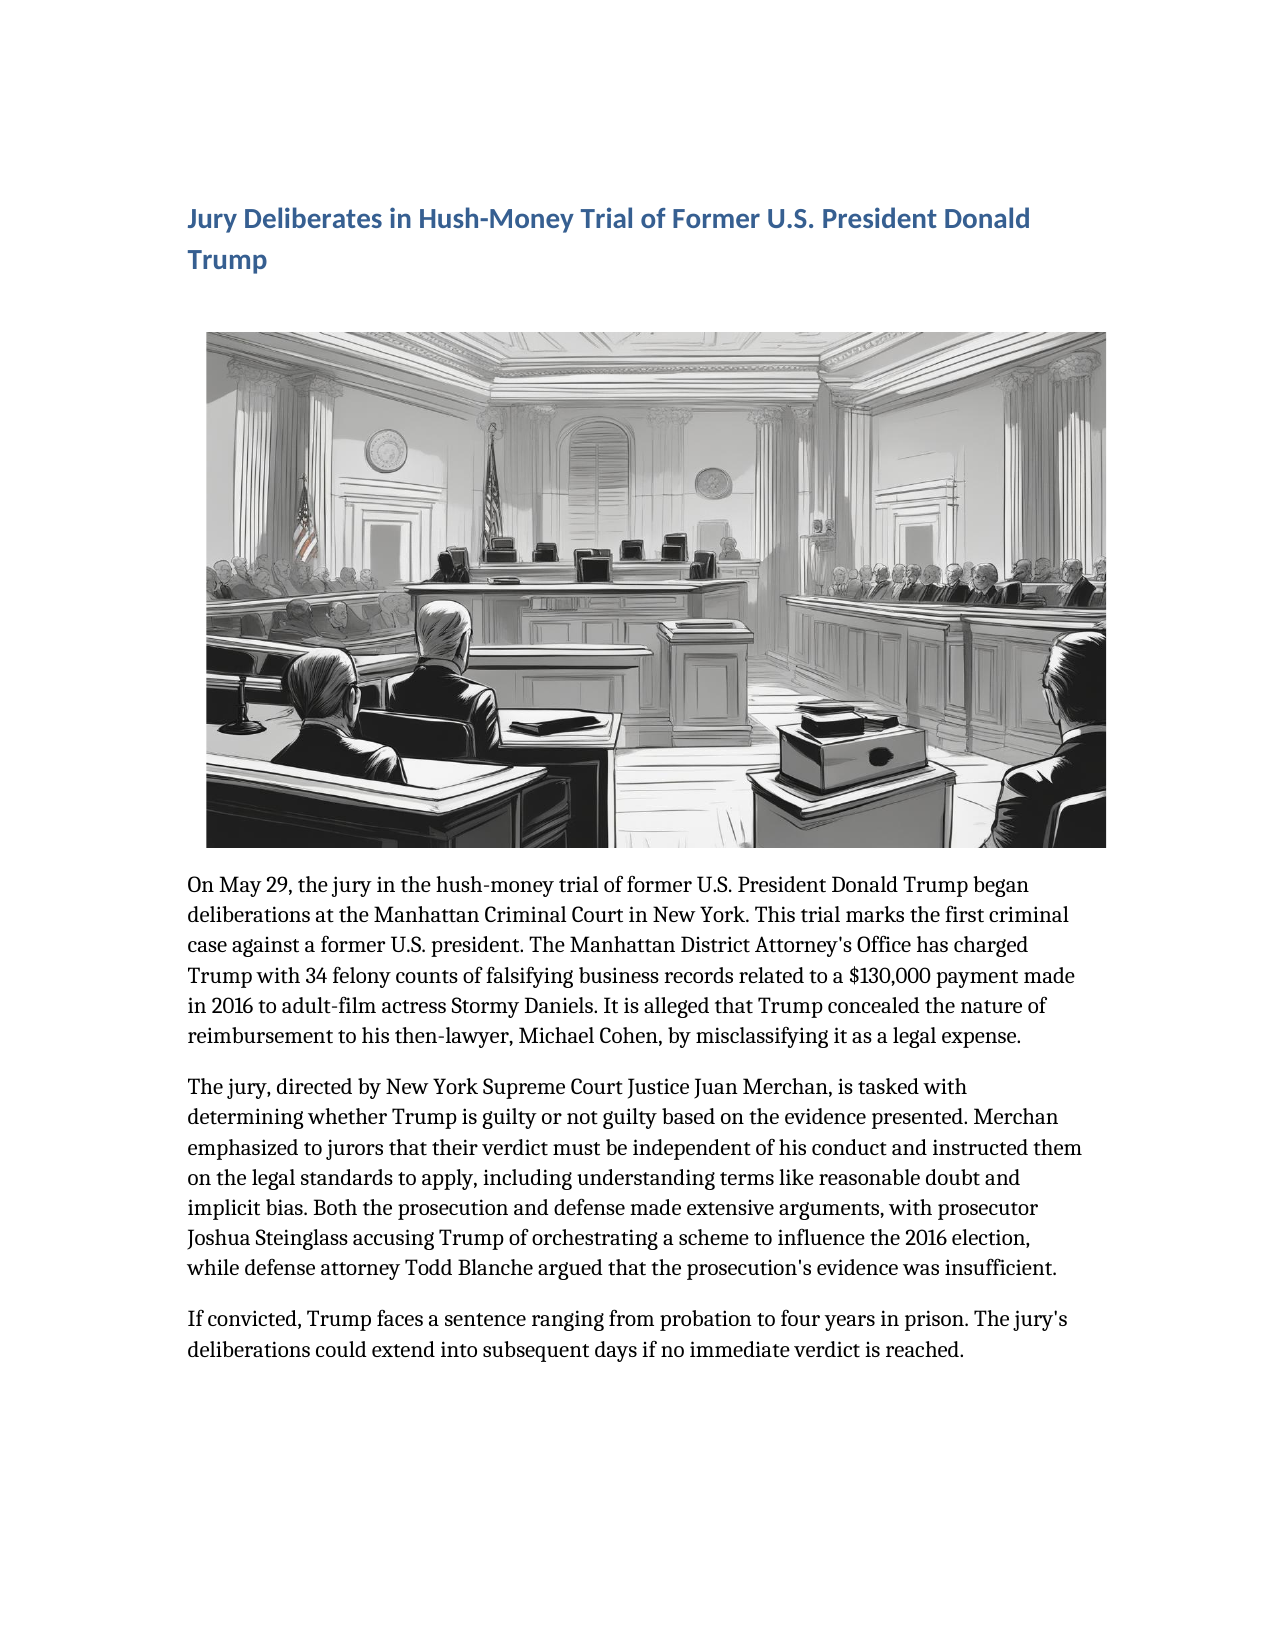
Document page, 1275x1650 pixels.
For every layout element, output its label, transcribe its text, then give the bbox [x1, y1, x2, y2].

subtitle Jury Deliberates in Hush-Money Trial of Former U.S. President Donald Trump [187, 200, 1087, 277]
text The jury, directed by New York Supreme Court Justice Juan Merchan, is tasked with determining whether Trump is guilty or not guilty based on the evidence presented. Merchan emphasized to jurors that their verdict must be independent of his conduct and instructed them on the legal standards to apply, including understanding terms like reasonable doubt and implicit bias. Both the prosecution and defense made extensive arguments, with prosecutor Joshua Steinglass accusing Trump of orchestrating a scheme to influence the 2016 election, while defense attorney Todd Blanche argued that the prosecution's evidence was insufficient. [187, 1074, 1087, 1282]
text On May 29, the jury in the hush-money trial of former U.S. President Donald Trump began deliberations at the Manhattan Criminal Court in New York. This trial marks the first criminal case against a former U.S. president. The Manhattan District Attorney's Office has charged Trump with 34 felony counts of falsifying business records related to a $130,000 payment made in 2016 to adult-film actress Stormy Daniels. It is alleged that Trump concealed the nature of reimbursement to his then-lawyer, Michael Cohen, by misclassifying it as a legal expense. [187, 872, 1087, 1049]
picture [206, 332, 1107, 848]
text If convicted, Trump faces a sentence ranging from probation to four years in prison. The jury's deliberations could extend into subsequent days if no immediate verdict is reached. [187, 1306, 1087, 1363]
